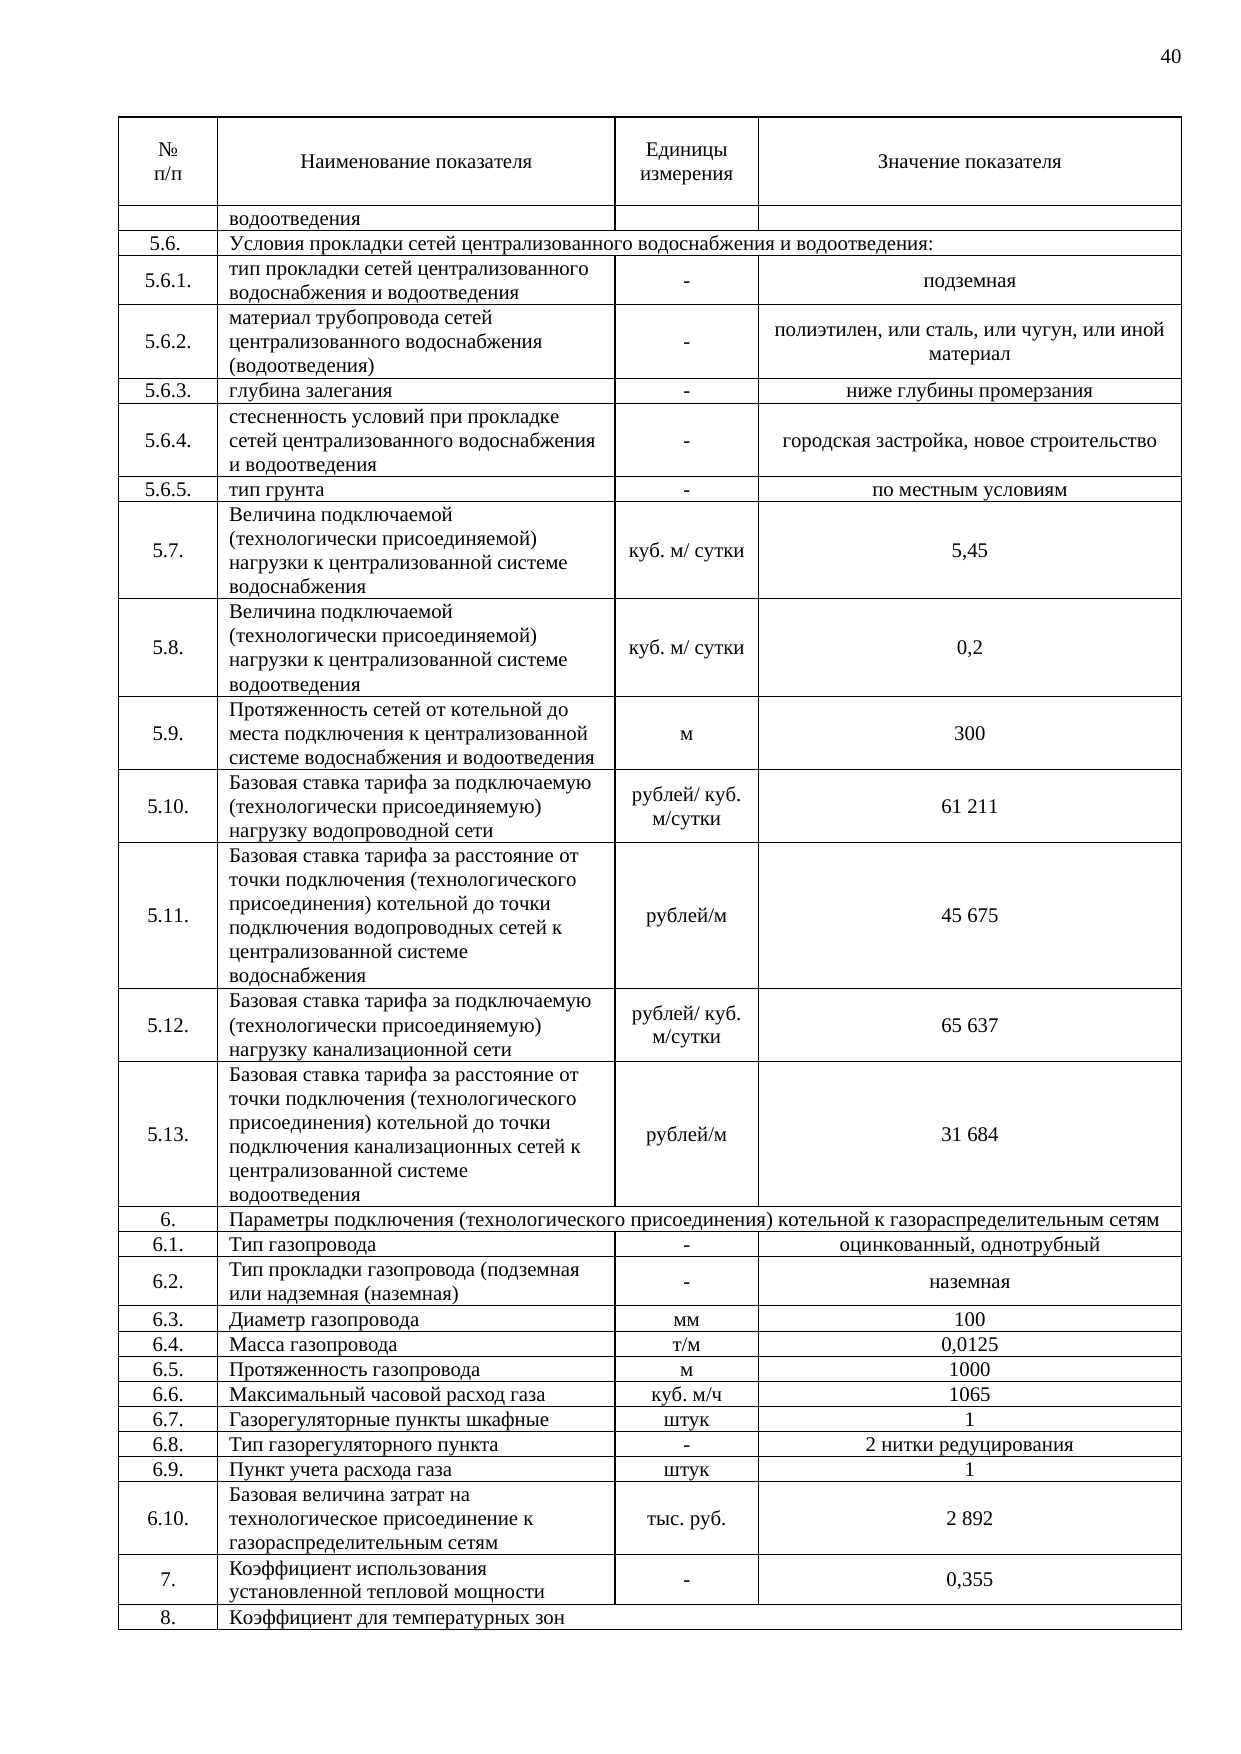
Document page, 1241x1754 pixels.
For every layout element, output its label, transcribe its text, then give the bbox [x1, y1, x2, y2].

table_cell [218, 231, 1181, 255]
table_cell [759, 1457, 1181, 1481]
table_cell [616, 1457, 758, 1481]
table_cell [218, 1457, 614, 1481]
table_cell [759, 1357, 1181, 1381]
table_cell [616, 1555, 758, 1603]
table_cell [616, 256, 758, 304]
table_header Наименование показателя [218, 118, 614, 205]
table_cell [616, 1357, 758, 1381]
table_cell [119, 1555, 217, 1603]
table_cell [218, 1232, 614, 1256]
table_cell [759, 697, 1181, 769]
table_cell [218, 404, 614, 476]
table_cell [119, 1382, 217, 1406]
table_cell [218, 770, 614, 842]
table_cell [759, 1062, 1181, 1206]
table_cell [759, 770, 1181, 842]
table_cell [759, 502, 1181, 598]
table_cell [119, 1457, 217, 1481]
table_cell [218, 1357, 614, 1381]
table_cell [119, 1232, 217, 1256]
table_header Единицы измерения [616, 118, 758, 205]
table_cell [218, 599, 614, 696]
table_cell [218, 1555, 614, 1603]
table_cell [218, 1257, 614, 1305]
table_header № п/п [119, 118, 217, 205]
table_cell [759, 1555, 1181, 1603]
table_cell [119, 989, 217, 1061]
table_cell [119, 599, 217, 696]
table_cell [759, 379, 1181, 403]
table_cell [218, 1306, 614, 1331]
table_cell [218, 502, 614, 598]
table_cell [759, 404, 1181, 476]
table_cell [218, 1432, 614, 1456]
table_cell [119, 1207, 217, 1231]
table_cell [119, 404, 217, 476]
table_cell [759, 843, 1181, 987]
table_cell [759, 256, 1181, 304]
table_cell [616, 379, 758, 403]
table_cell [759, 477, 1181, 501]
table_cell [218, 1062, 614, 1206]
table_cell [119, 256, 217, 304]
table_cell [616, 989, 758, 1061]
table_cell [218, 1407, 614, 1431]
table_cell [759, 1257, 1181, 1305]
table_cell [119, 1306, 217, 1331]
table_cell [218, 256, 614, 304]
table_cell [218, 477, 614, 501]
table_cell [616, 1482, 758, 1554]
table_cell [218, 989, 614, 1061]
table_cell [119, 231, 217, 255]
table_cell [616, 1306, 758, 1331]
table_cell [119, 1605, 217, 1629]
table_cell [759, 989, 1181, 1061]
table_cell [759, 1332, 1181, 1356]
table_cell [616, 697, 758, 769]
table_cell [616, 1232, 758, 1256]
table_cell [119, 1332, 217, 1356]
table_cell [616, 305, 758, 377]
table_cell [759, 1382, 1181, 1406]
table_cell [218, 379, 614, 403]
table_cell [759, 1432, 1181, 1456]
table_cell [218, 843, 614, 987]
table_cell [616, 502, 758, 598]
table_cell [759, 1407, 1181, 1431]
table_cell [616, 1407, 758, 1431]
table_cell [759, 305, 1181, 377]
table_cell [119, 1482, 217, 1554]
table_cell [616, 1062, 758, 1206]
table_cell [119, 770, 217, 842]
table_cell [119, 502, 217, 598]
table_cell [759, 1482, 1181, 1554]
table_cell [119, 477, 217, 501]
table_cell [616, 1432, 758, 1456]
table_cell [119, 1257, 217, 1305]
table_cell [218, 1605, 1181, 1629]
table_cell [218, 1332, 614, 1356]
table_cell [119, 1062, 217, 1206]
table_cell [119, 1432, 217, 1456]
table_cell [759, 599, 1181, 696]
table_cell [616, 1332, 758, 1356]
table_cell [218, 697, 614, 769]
table_header Значение показателя [759, 118, 1181, 205]
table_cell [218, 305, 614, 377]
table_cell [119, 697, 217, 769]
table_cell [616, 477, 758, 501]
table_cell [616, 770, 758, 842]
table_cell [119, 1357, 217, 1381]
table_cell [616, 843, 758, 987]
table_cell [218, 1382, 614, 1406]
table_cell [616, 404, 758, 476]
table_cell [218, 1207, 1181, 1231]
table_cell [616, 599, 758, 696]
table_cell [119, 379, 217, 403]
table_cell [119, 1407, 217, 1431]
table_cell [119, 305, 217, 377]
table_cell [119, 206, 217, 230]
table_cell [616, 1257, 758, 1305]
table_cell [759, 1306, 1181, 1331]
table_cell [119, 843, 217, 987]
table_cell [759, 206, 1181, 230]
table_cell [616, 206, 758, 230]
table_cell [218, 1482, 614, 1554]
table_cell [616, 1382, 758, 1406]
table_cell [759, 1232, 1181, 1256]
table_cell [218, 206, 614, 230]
